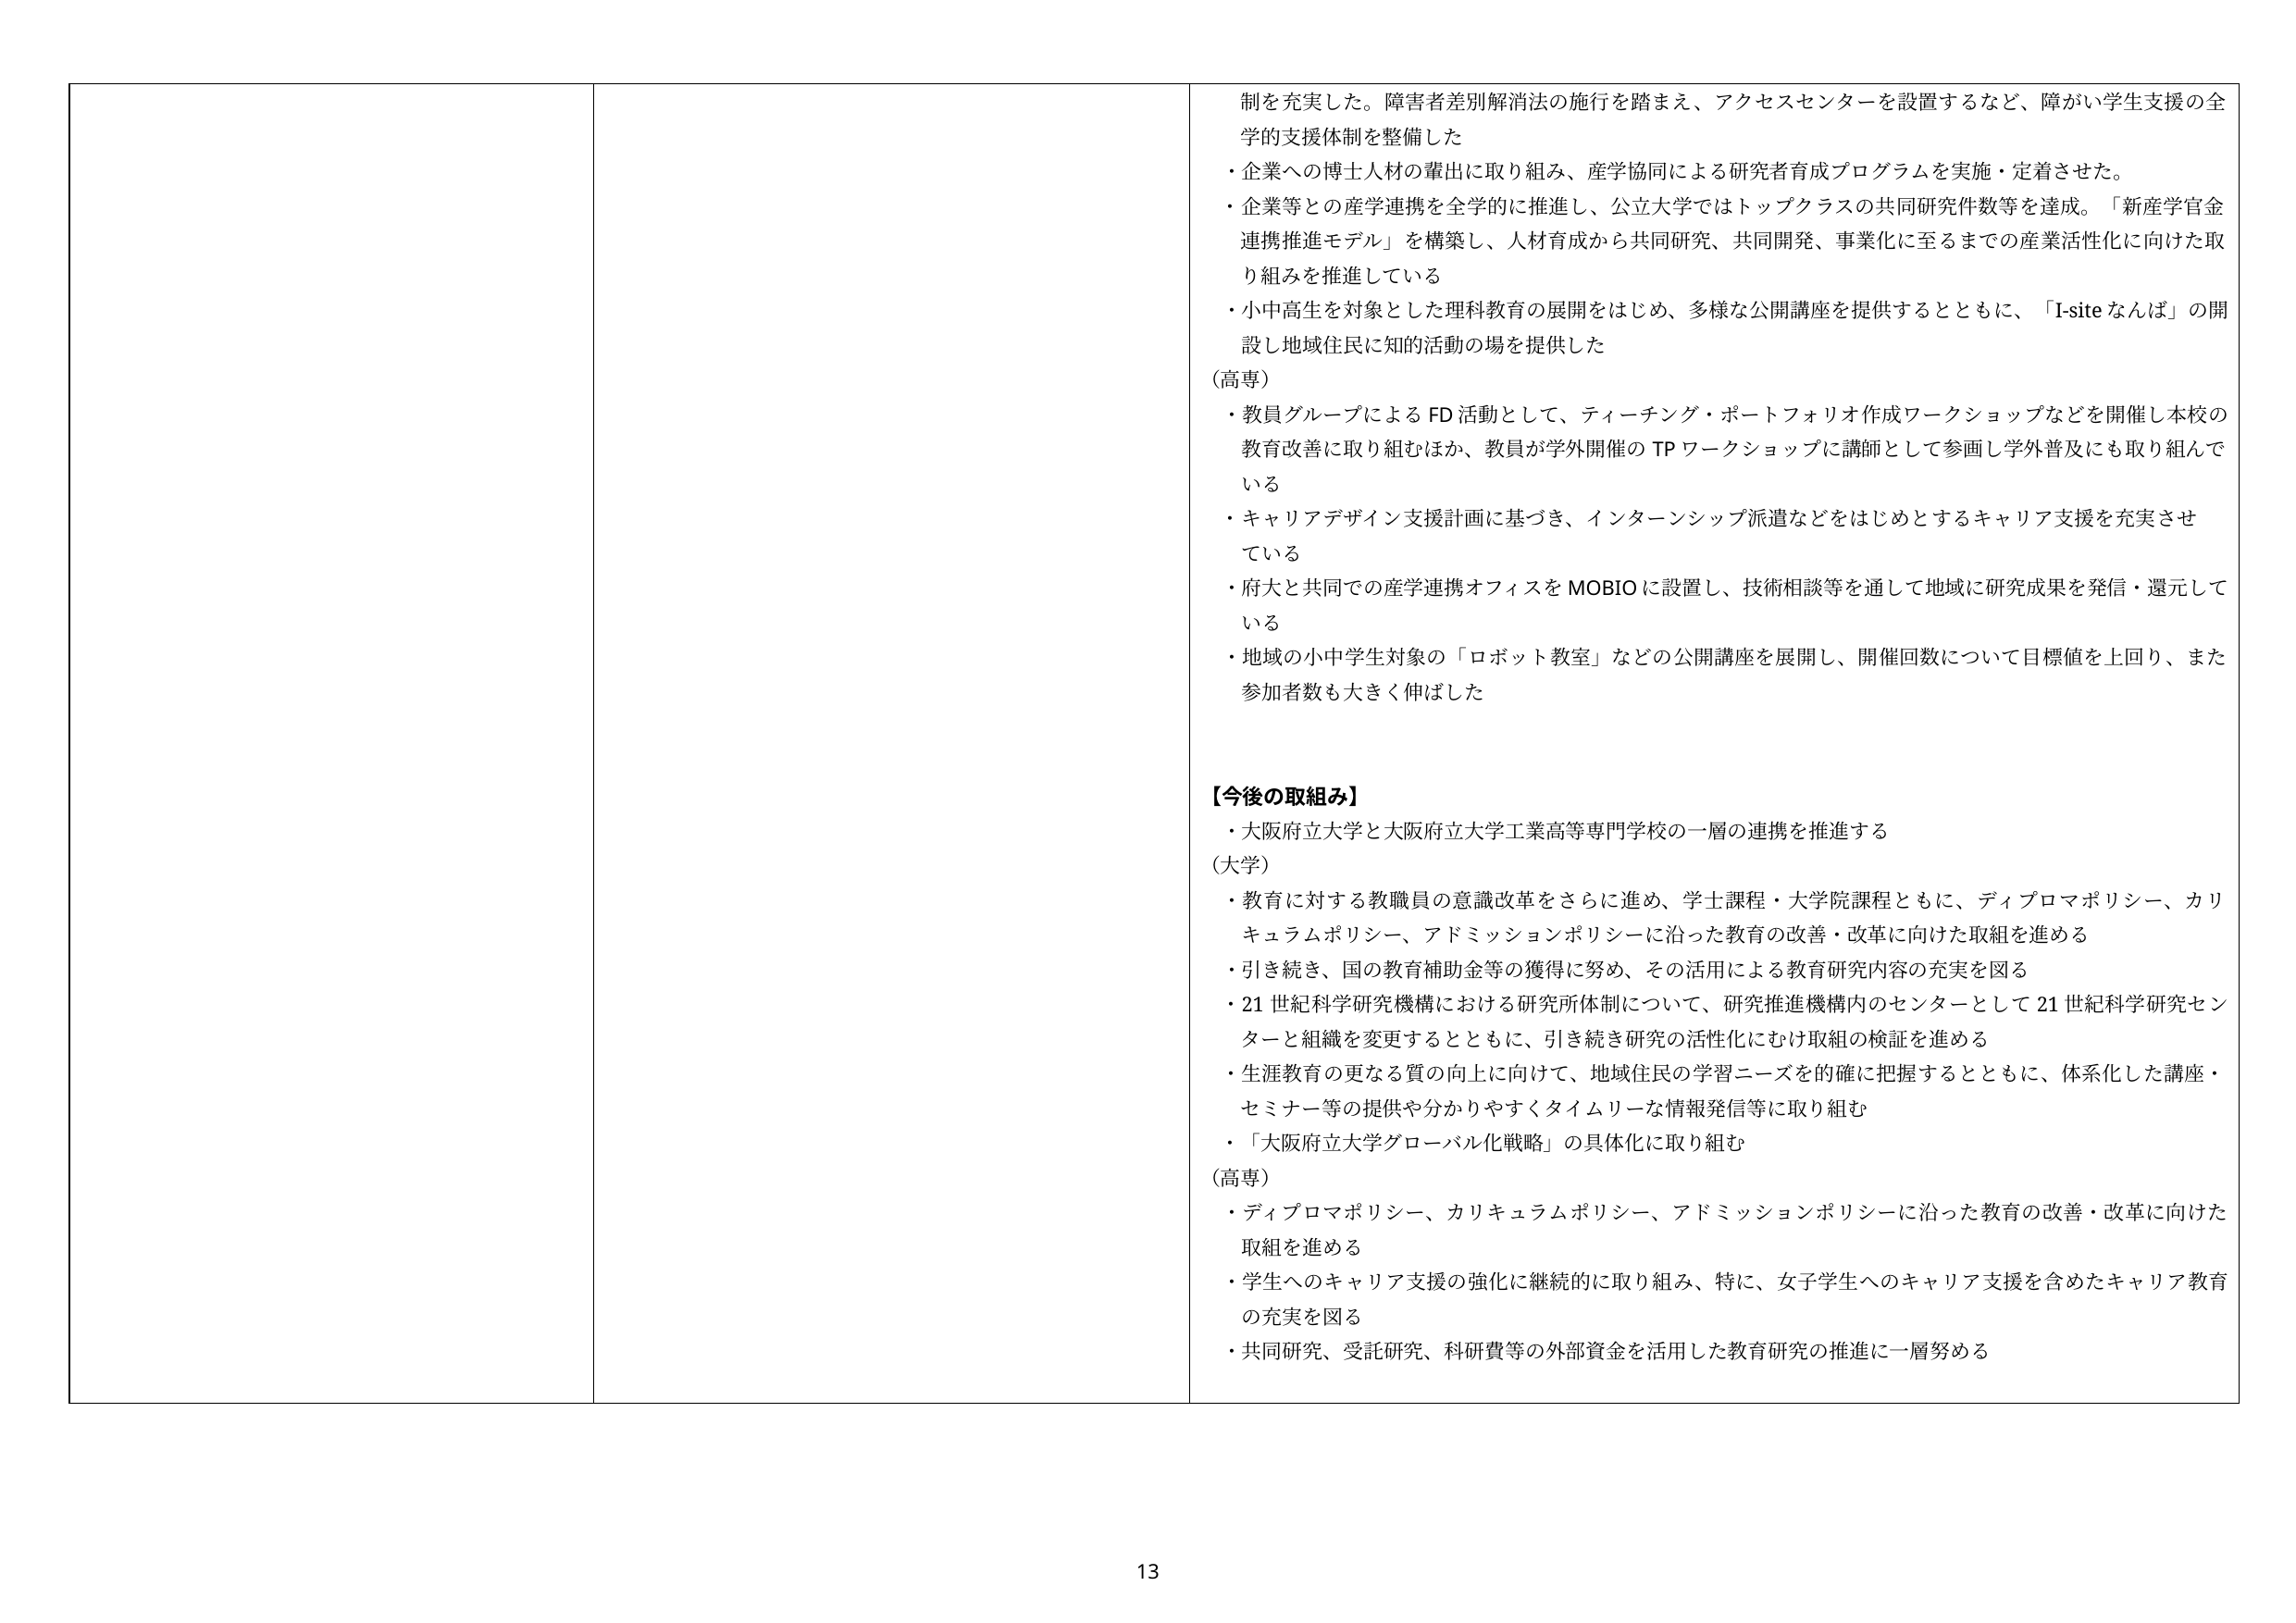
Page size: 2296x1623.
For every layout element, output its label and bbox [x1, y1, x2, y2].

table_cell [1190, 84, 2239, 1403]
table_cell [70, 84, 593, 1403]
table_cell [594, 84, 1189, 1403]
